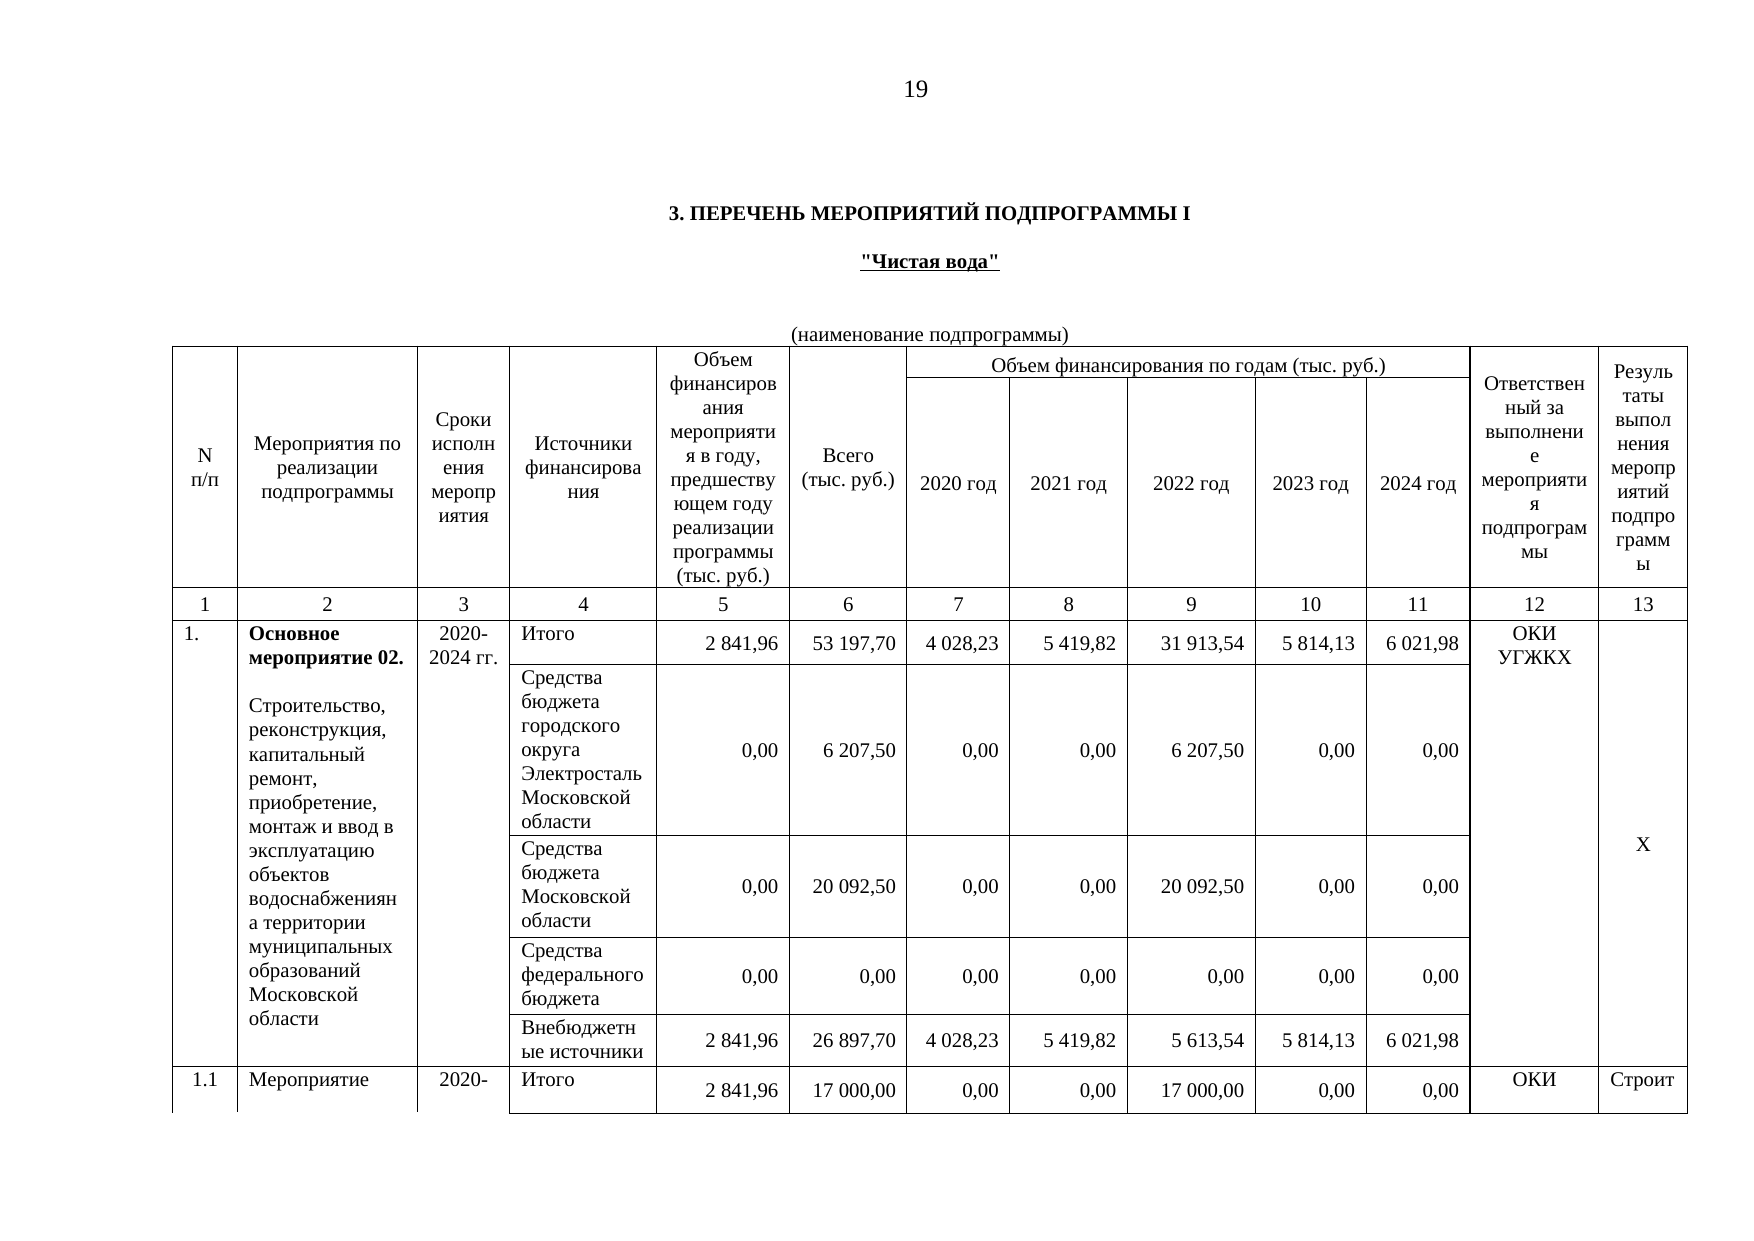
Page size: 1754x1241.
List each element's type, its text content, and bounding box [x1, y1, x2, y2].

table_cell 6 021,98 [1367, 1015, 1469, 1066]
table_cell 2022 год [1128, 378, 1255, 587]
table_cell 0,00 [1256, 836, 1366, 937]
table_cell 0,00 [1367, 836, 1469, 937]
table_cell Итого [510, 621, 656, 664]
table_cell 3 [418, 588, 509, 620]
table_cell 0,00 [1256, 1067, 1366, 1113]
table_cell Всего (тыс. руб.) [790, 347, 906, 587]
table_cell 6 207,50 [1128, 665, 1255, 835]
table_cell 20 092,50 [1128, 836, 1255, 937]
table_cell ОКИ УГЖКХ [1471, 621, 1598, 1066]
table_cell 5 419,82 [1010, 621, 1127, 664]
table_cell 2 [238, 588, 417, 620]
table_cell 2023 год [1256, 378, 1366, 587]
table_cell 0,00 [1128, 938, 1255, 1014]
table_cell 0,00 [1010, 1067, 1127, 1113]
table_cell 0,00 [1367, 1067, 1469, 1113]
table_cell 11 [1367, 588, 1469, 620]
table_cell 0,00 [657, 938, 789, 1014]
table_cell Результаты выполнения мероприятий подпрограммы [1599, 347, 1687, 587]
table_cell 5 613,54 [1128, 1015, 1255, 1066]
table_cell 2 841,96 [657, 1067, 789, 1113]
table_cell 0,00 [657, 665, 789, 835]
table_cell 4 028,23 [907, 621, 1009, 664]
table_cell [1599, 1067, 1687, 1113]
table_cell 6 021,98 [1367, 621, 1469, 664]
table_cell 6 207,50 [790, 665, 906, 835]
table_cell N п/п [173, 347, 237, 587]
table_cell 9 [1128, 588, 1255, 620]
table_cell 5 814,13 [1256, 621, 1366, 664]
table_cell 0,00 [1010, 938, 1127, 1014]
table_cell 2020-2024 гг. [418, 621, 509, 1066]
table_cell Средства бюджета городского округа Электросталь Московской области [510, 665, 656, 835]
table_cell Х [1599, 621, 1687, 1066]
table_cell Внебюджетные источники [510, 1015, 656, 1066]
table_cell 2 841,96 [657, 1015, 789, 1066]
table_cell Средства федерального бюджета [510, 938, 656, 1014]
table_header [172, 177, 1687, 225]
table_cell 0,00 [1367, 938, 1469, 1014]
table_cell 0,00 [907, 836, 1009, 937]
table_cell Итого [510, 1067, 656, 1113]
table_cell 1 [173, 588, 237, 620]
table_cell 2 841,96 [657, 621, 789, 664]
table_cell Объем финансирования мероприятия в году, предшествующем году реализации программы (тыс. руб.) [657, 347, 789, 587]
table_cell 1.1 [173, 1067, 237, 1113]
table_cell 2024 год [1367, 378, 1469, 587]
table_cell 8 [1010, 588, 1127, 620]
table_cell 7 [907, 588, 1009, 620]
table_cell Основное мероприятие 02. Строительство, реконструкция, капитальный ремонт, приобретение, монтаж и ввод в эксплуатацию объектов водоснабженияна территории муниципальных образований Московской области [238, 621, 417, 1066]
table_cell Источники финансирования [510, 347, 656, 587]
table_cell Объем финансирования по годам (тыс. руб.) [907, 347, 1469, 377]
table_cell 0,00 [1010, 665, 1127, 835]
table_cell 5 814,13 [1256, 1015, 1366, 1066]
table_cell 2021 год [1010, 378, 1127, 587]
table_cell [238, 1067, 417, 1113]
table_cell 6 [790, 588, 906, 620]
table_cell 1. [173, 621, 237, 1066]
table_cell 26 897,70 [790, 1015, 906, 1066]
table_cell 5 [657, 588, 789, 620]
table_cell "Чистая вода" [172, 225, 1687, 273]
table_cell 12 [1471, 588, 1598, 620]
table_cell 20 092,50 [790, 836, 906, 937]
table_cell 2020-2024 гг. [417, 1067, 509, 1113]
table_cell 13 [1599, 588, 1687, 620]
table_cell Сроки исполнения мероприятия [418, 347, 509, 587]
table_cell 0,00 [907, 1067, 1009, 1113]
table_cell 10 [1256, 588, 1366, 620]
table_cell 0,00 [1010, 836, 1127, 937]
table_cell 4 028,23 [907, 1015, 1009, 1066]
table_cell Ответственный за выполнение мероприятия подпрограммы [1471, 347, 1598, 587]
table_cell 0,00 [907, 665, 1009, 835]
table_cell Мероприятия по реализации подпрограммы [238, 347, 417, 587]
table_cell 0,00 [657, 836, 789, 937]
table_cell 0,00 [1256, 665, 1366, 835]
table_cell 0,00 [790, 938, 906, 1014]
table_cell 31 913,54 [1128, 621, 1255, 664]
table_cell 0,00 [1367, 665, 1469, 835]
table_cell 0,00 [1256, 938, 1366, 1014]
table_cell 5 419,82 [1010, 1015, 1127, 1066]
table_cell 4 [510, 588, 656, 620]
table_cell (наименование подпрограммы) [172, 274, 1687, 346]
table_cell 2020 год [907, 378, 1009, 587]
table_cell ОКИ УГЖКХ [1471, 1067, 1598, 1113]
table_cell 53 197,70 [790, 621, 906, 664]
table_cell 17 000,00 [790, 1067, 906, 1113]
table_cell Средства бюджета Московской области [510, 836, 656, 937]
table_cell 17 000,00 [1128, 1067, 1255, 1113]
table_cell 0,00 [907, 938, 1009, 1014]
